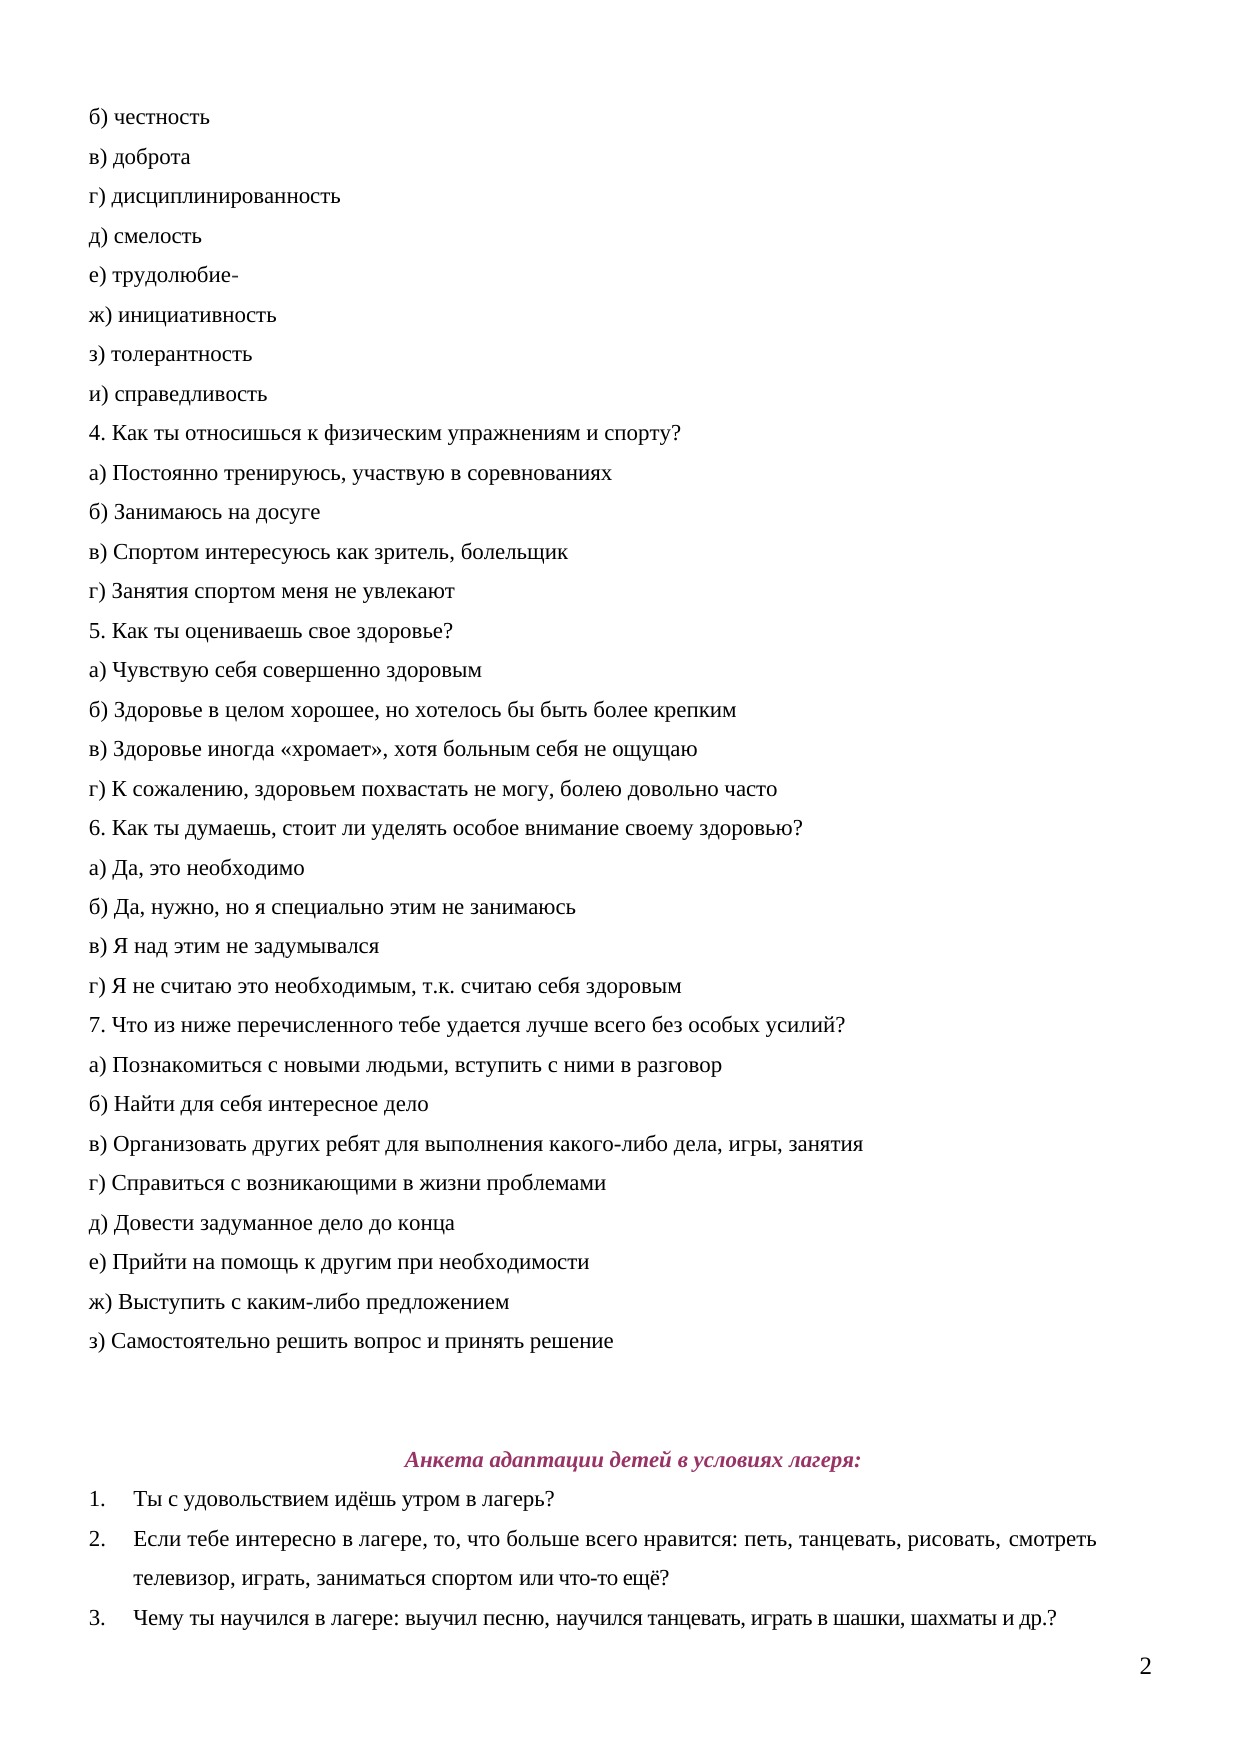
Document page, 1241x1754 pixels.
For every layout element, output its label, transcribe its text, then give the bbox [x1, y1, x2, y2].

list Чему ты научился в лагере: выучил песню, научился танцевать, играть в шашки, шахматы и др.? [89, 1604, 1152, 1630]
text 7. Что из ниже перечисленного тебе удается лучше всего без особых усилий? [89, 1011, 1152, 1038]
text в) Я над этим не задумывался [89, 932, 1152, 959]
text в) Спортом интересуюсь как зритель, болельщик [89, 538, 1152, 564]
text б) Здоровье в целом хорошее, но хотелось бы быть более крепким [89, 696, 1152, 722]
text б) честность [89, 103, 1152, 130]
text и) справедливость [89, 380, 1152, 406]
text г) Занятия спортом меня не увлекают [89, 577, 1152, 603]
text в) Здоровье иногда «хромает», хотя больным себя не ощущаю [89, 735, 1152, 761]
text з) толерантность [89, 340, 1152, 367]
text 6. Как ты думаешь, стоит ли уделять особое внимание своему здоровью? [89, 814, 1152, 840]
text а) Познакомиться с новыми людьми, вступить с ними в разговор [89, 1051, 1152, 1077]
text а) Да, это необходимо [89, 853, 1152, 880]
text Анкета адаптации детей в условиях лагеря: [115, 1446, 1152, 1472]
text з) Самостоятельно решить вопрос и принять решение [89, 1327, 1152, 1354]
list Ты с удовольствием идёшь утром в лагерь? [89, 1485, 1152, 1512]
text е) трудолюбие- [89, 261, 1152, 288]
list Если тебе интересно в лагере, то, что больше всего нравится: петь, танцевать, рисовать, смотреть телевизор, играть, заниматься спортом или что-то ещё? [89, 1525, 1152, 1591]
text 5. Как ты оцениваешь свое здоровье? [89, 617, 1152, 643]
text г) дисциплинированность [89, 182, 1152, 209]
text г) К сожалению, здоровьем похвастать не могу, болею довольно часто [89, 774, 1152, 801]
text б) Да, нужно, но я специально этим не занимаюсь [89, 893, 1152, 919]
text в) Организовать других ребят для выполнения какого-либо дела, игры, занятия [89, 1130, 1152, 1156]
text б) Найти для себя интересное дело [89, 1090, 1152, 1117]
text а) Постоянно тренируюсь, участвую в соревнованиях [89, 459, 1152, 485]
text е) Прийти на помощь к другим при необходимости [89, 1248, 1152, 1275]
text ж) инициативность [89, 301, 1152, 327]
text а) Чувствую себя совершенно здоровым [89, 656, 1152, 682]
text д) Довести задуманное дело до конца [89, 1209, 1152, 1235]
text г) Справиться с возникающими в жизни проблемами [89, 1169, 1152, 1196]
text д) смелость [89, 222, 1152, 248]
text в) доброта [89, 143, 1152, 169]
text ж) Выступить с каким-либо предложением [89, 1288, 1152, 1314]
text г) Я не считаю это необходимым, т.к. считаю себя здоровым [89, 972, 1152, 998]
text б) Занимаюсь на досуге [89, 498, 1152, 524]
text 4. Как ты относишься к физическим упражнениям и спорту? [89, 419, 1152, 446]
